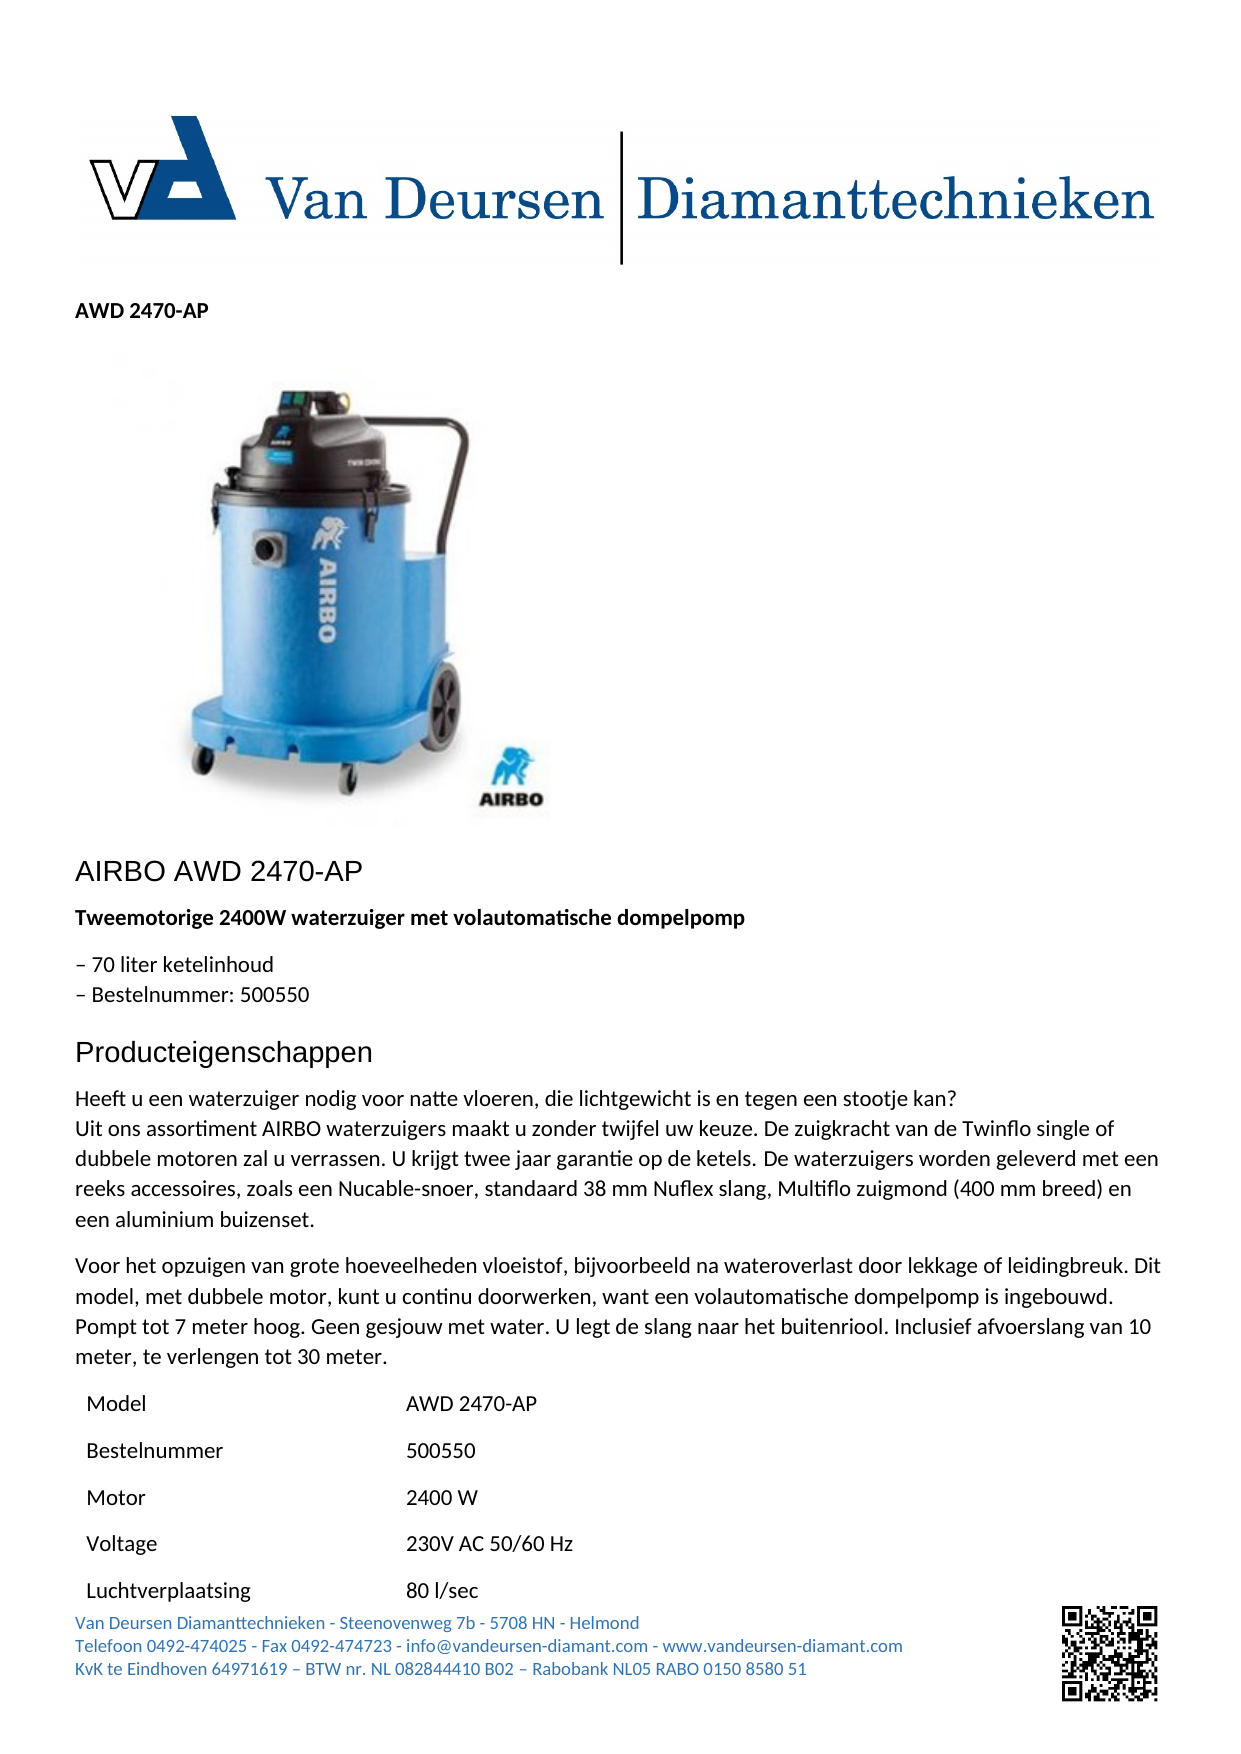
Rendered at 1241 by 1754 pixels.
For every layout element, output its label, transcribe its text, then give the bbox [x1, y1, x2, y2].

table_header AWD 2470-AP [395, 1389, 714, 1436]
text Voor het opzuigen van grote hoeveelheden vloeistof, bijvoorbeeld na wateroverlast door lekkage of leidingbreuk. Dit model, met dubbele motor, kunt u continu doorwerken, want een volautomatische dompelpomp is ingebouwd. Pompt tot 7 meter hoog. Geen gesjouw met water. U legt de slang naar het buitenriool. Inclusief afvoerslang van 10 meter, te verlengen tot 30 meter. [75, 1252, 1165, 1370]
text Tweemotorige 2400W waterzuiger met volautomatische dompelpomp [75, 903, 1165, 931]
table_cell Luchtverplaatsing [75, 1576, 394, 1604]
picture [75, 101, 1166, 277]
table_cell Bestelnummer [75, 1436, 394, 1483]
table_cell Motor [75, 1483, 394, 1529]
table_cell 230V AC 50/60 Hz [395, 1530, 714, 1576]
table_cell 2400 W [395, 1483, 714, 1529]
text Heeft u een waterzuiger nodig voor natte vloeren, die lichtgewicht is en tegen een stootje kan? Uit ons assortiment AIRBO waterzuigers maakt u zonder twijfel uw keuze. De zuigkracht van de Twinflo single of dubbele motoren zal u verrassen. U krijgt twee jaar garantie op de ketels. De waterzuigers worden geleverd met een reeks accessoires, zoals een Nucable-snoer, standaard 38 mm Nuflex slang, Multiflo zuigmond (400 mm breed) en een aluminium buizenset. [75, 1084, 1165, 1233]
table_cell 80 l/sec [395, 1576, 714, 1604]
text Producteigenschappen [75, 1035, 1165, 1069]
text – 70 liter ketelinhoud – Bestelnummer: 500550 [75, 950, 1165, 1008]
table_cell Voltage [75, 1530, 394, 1576]
text AWD 2470-AP [75, 296, 1165, 324]
picture [1059, 1603, 1160, 1704]
table_header Model [75, 1389, 394, 1436]
table_cell 500550 [395, 1436, 714, 1483]
text AIRBO AWD 2470-AP [75, 854, 1165, 888]
